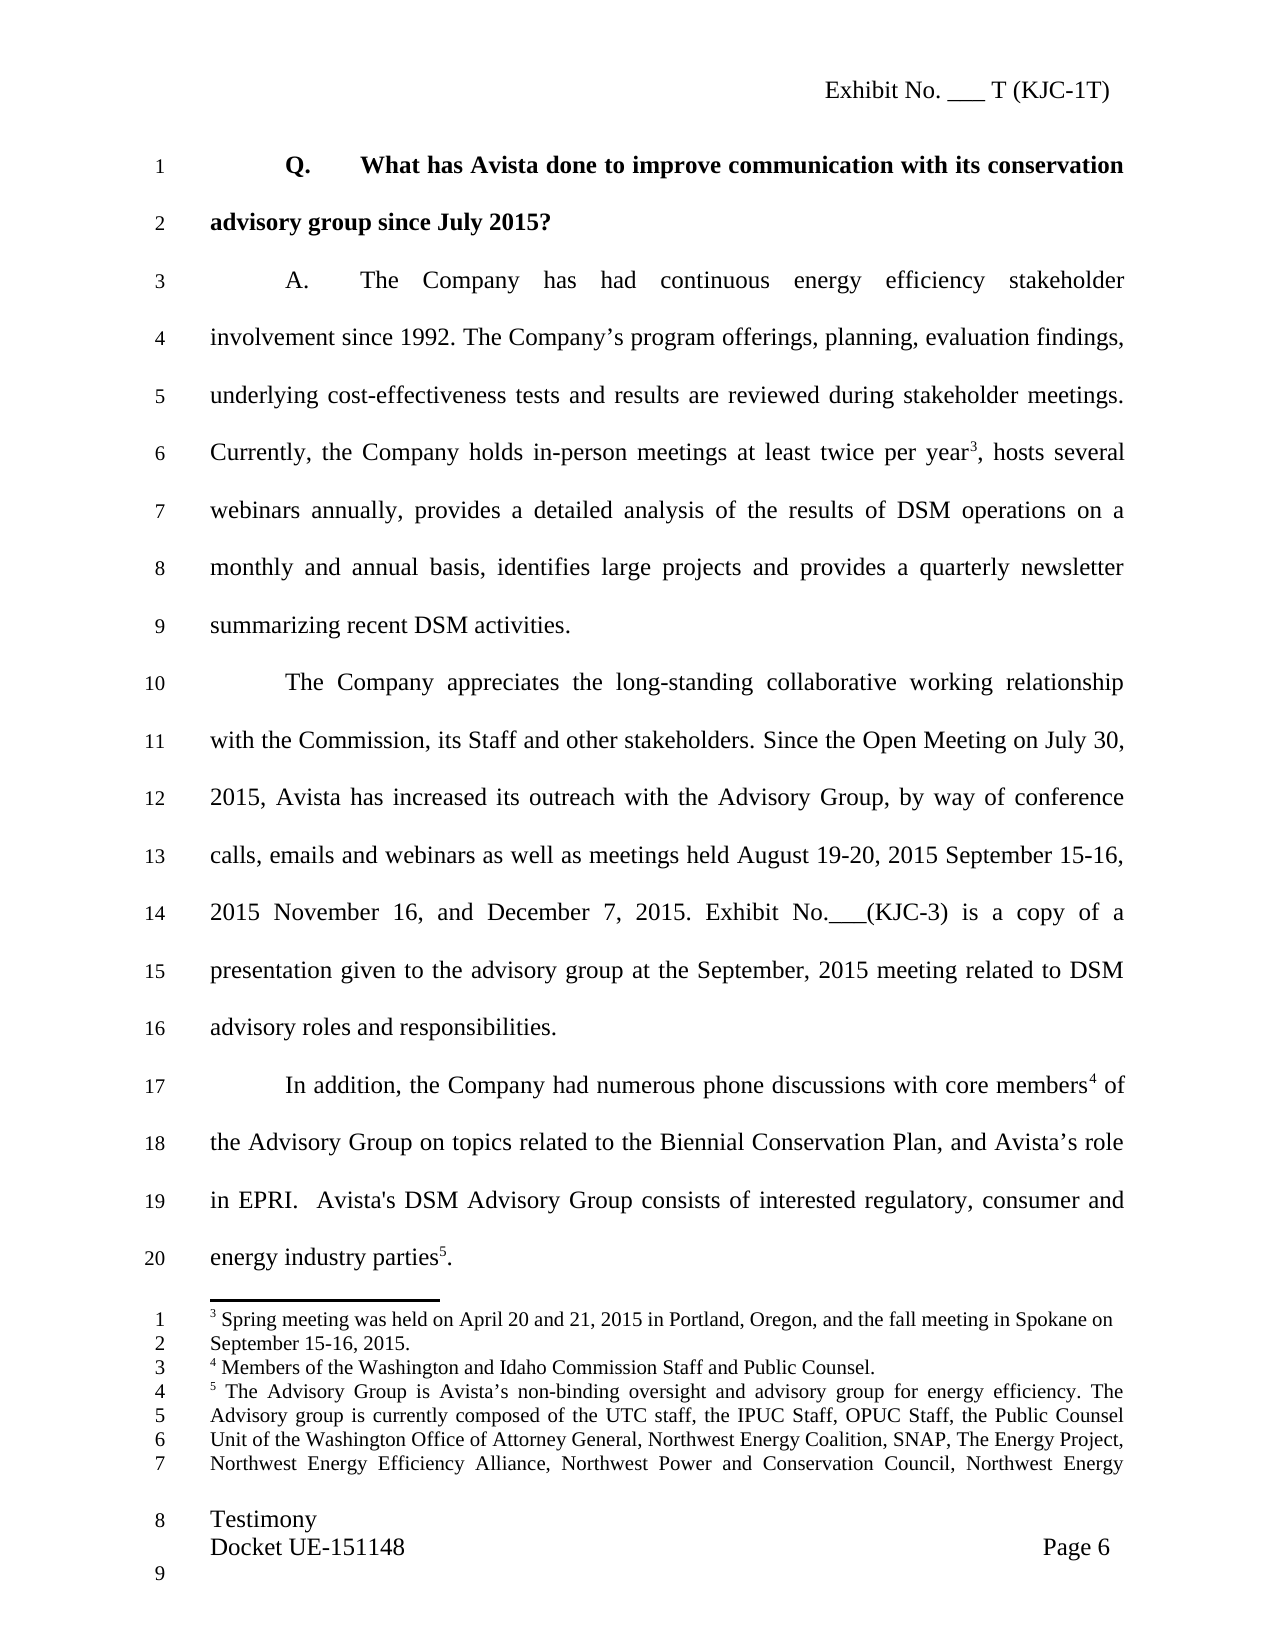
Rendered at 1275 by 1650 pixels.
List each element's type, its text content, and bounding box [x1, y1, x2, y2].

list What has Avista done to improve communication with its conservation advisory group since July 2015? [210, 150, 1125, 236]
text In addition, the Company had numerous phone discussions with core members of the Advisory Group on topics related to the Biennial Conservation Plan, and Avista’s role in EPRI. Avista's DSM Advisory Group consists of interested regulatory, consumer and energy industry parties. [210, 1070, 1125, 1271]
text The Company appreciates the long-standing collaborative working relationship with the Commission, its Staff and other stakeholders. Since the Open Meeting on July 30, 2015, Avista has increased its outreach with the Advisory Group, by way of conference calls, emails and webinars as well as meetings held August 19-20, 2015 September 15-16, 2015 November 16, and December 7, 2015. Exhibit No.___(KJC-3) is a copy of a presentation given to the advisory group at the September, 2015 meeting related to DSM advisory roles and responsibilities. [210, 667, 1125, 1041]
list The Company has had continuous energy efficiency stakeholder involvement since 1992. The Company’s program offerings, planning, evaluation findings, underlying cost-effectiveness tests and results are reviewed during stakeholder meetings. Currently, the Company holds in-person meetings at least twice per year, hosts several webinars annually, provides a detailed analysis of the results of DSM operations on a monthly and annual basis, identifies large projects and provides a quarterly newsletter summarizing recent DSM activities. [210, 265, 1125, 639]
